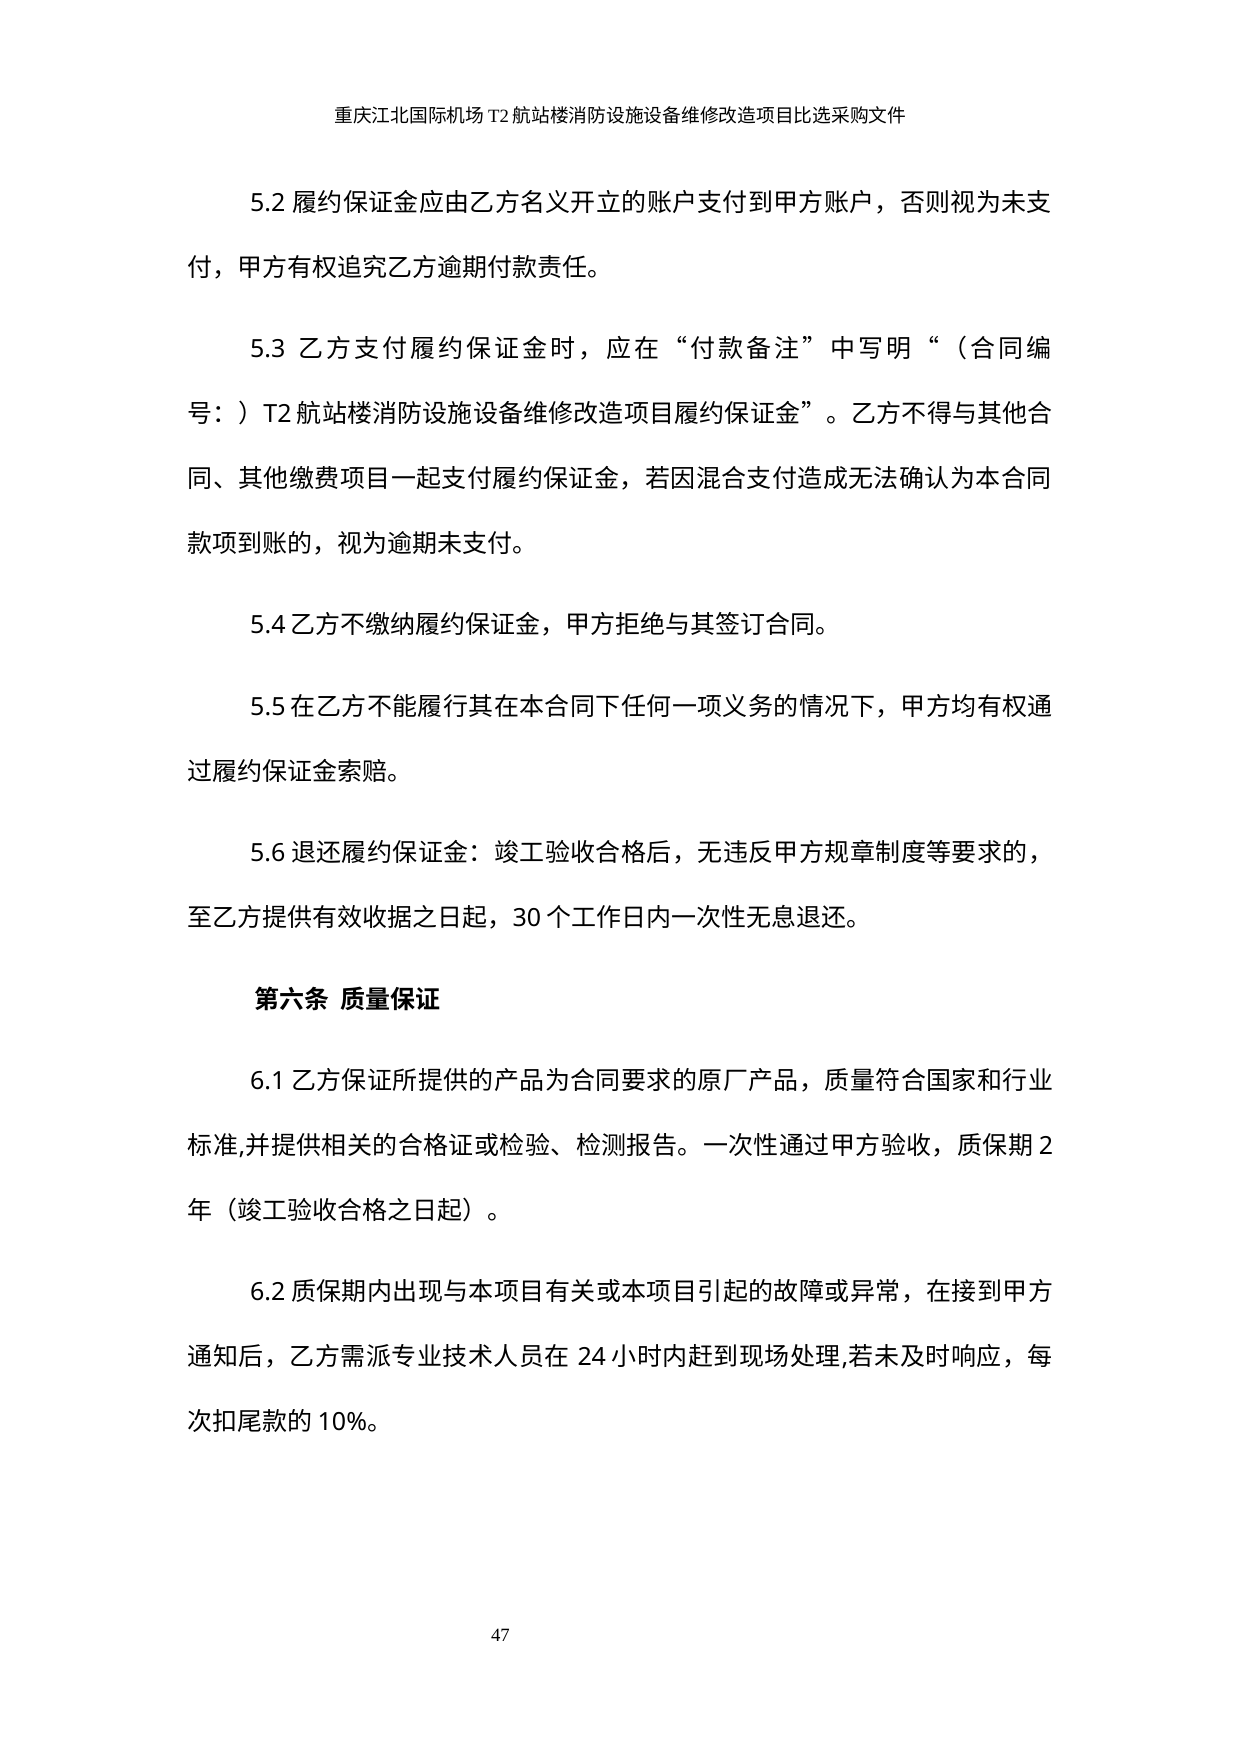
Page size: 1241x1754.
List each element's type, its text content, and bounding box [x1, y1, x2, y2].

text 5.6退还履约保证金：竣工验收合格后，无违反甲方规章制度等要求的，至乙方提供有效收据之日起，30个工作日内一次性无息退还。 [187, 818, 1053, 948]
text 5.3 乙方支付履约保证金时，应在“付款备注”中写明“（合同编号：）T2航站楼消防设施设备维修改造项目履约保证金”。乙方不得与其他合同、其他缴费项目一起支付履约保证金，若因混合支付造成无法确认为本合同款项到账的，视为逾期未支付。 [187, 314, 1053, 574]
text 5.5在乙方不能履行其在本合同下任何一项义务的情况下，甲方均有权通过履约保证金索赔。 [187, 672, 1053, 802]
text 5.4乙方不缴纳履约保证金，甲方拒绝与其签订合同。 [187, 591, 1053, 656]
text 6.2质保期内出现与本项目有关或本项目引起的故障或异常，在接到甲方通知后，乙方需派专业技术人员在 24小时内赶到现场处理,若未及时响应，每次扣尾款的10%。 [187, 1257, 1053, 1452]
text 5.2 履约保证金应由乙方名义开立的账户支付到甲方账户，否则视为未支付，甲方有权追究乙方逾期付款责任。 [187, 168, 1053, 298]
subtitle 第六条 质量保证 [254, 965, 1053, 1030]
text 6.1乙方保证所提供的产品为合同要求的原厂产品，质量符合国家和行业标准,并提供相关的合格证或检验、检测报告。一次性通过甲方验收，质保期2年（竣工验收合格之日起）。 [187, 1046, 1053, 1241]
